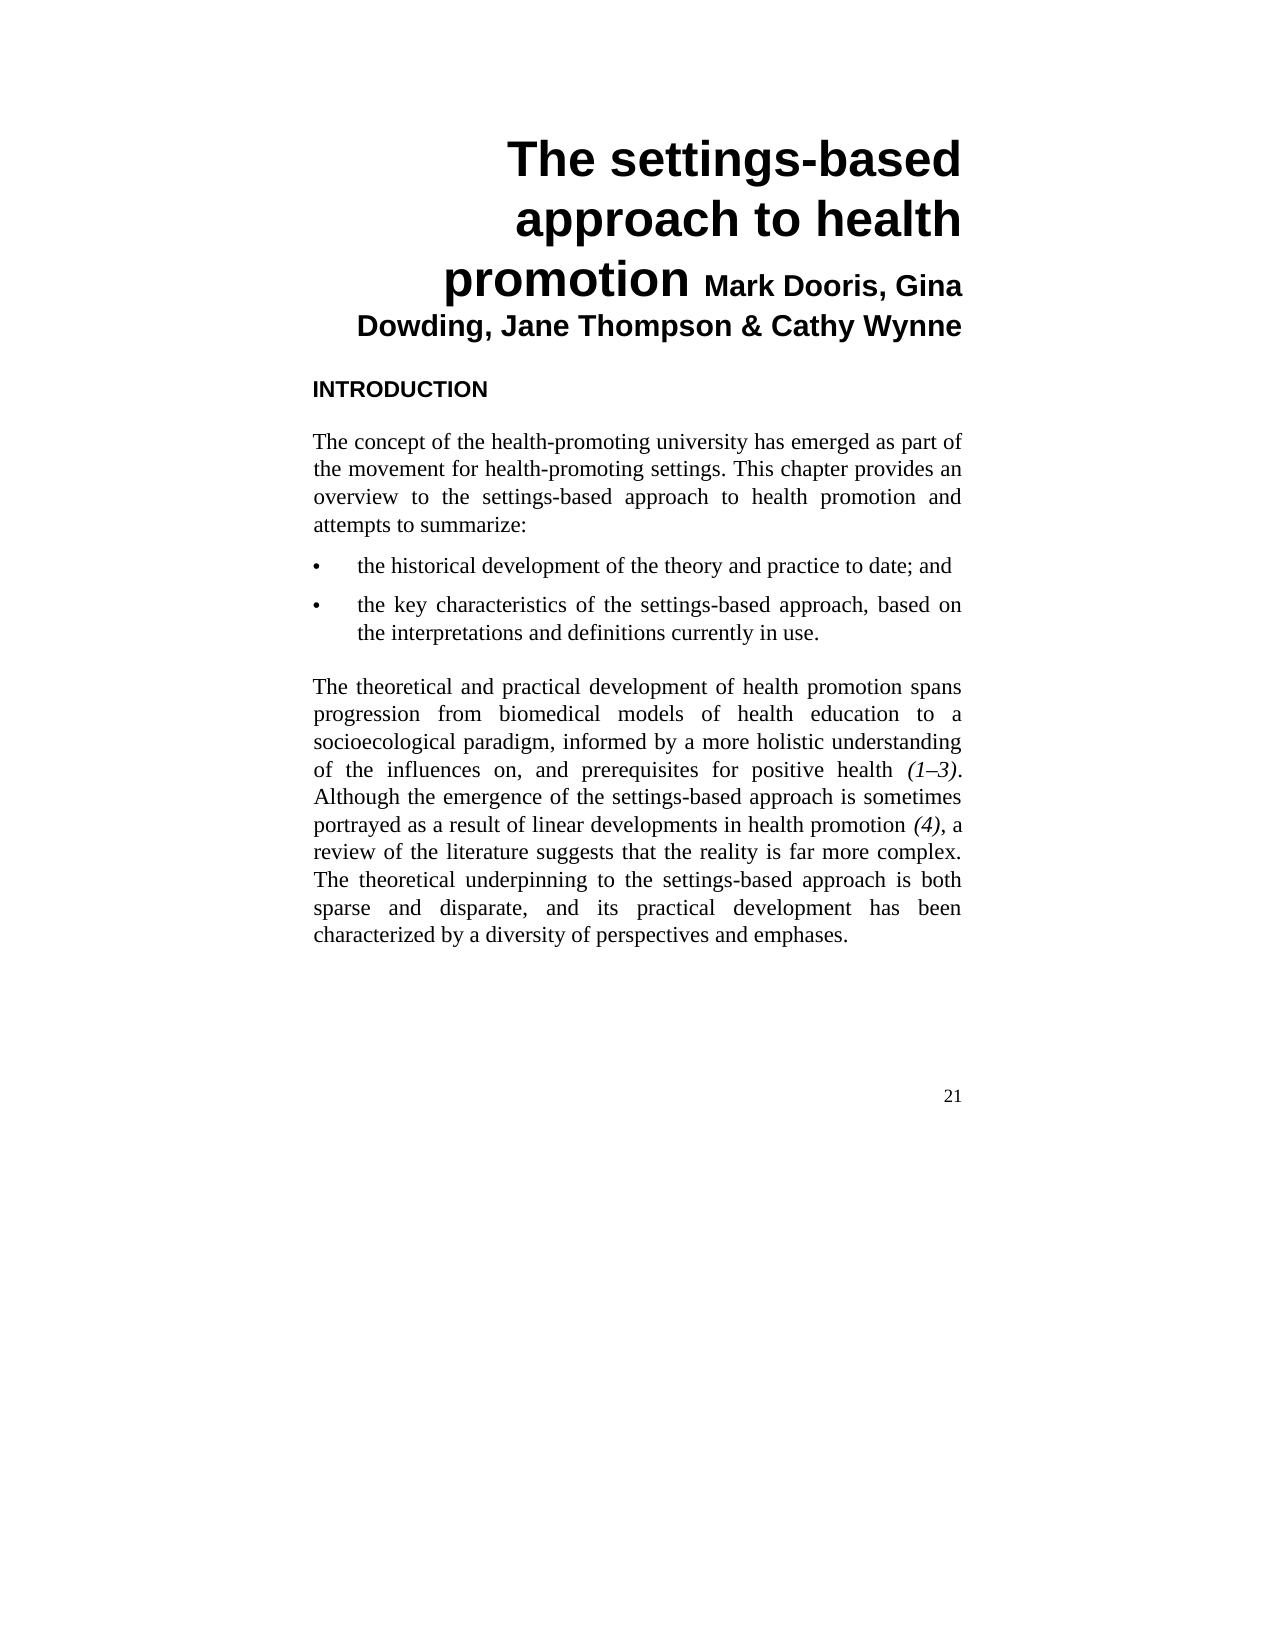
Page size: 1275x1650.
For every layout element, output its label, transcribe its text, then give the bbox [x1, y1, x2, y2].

text 21 [313, 1085, 962, 1107]
list the key characteristics of the settings-based approach, based on the interpretations and definitions currently in use. [313, 591, 963, 645]
subtitle The settings-based approach to health promotion Mark Dooris, Gina Dowding, Jane Thompson & Cathy Wynne [320, 130, 962, 343]
text The concept of the health-promoting university has emerged as part of the movement for health-promoting settings. This chapter provides an overview to the settings-based approach to health promotion and attempts to summarize: [312, 428, 963, 537]
list the historical development of the theory and practice to date; and [313, 552, 963, 578]
text The theoretical and practical development of health promotion spans progression from biomedical models of health education to a socioecological paradigm, informed by a more holistic understanding of the influences on, and prerequisites for positive health (1–3). Although the emergence of the settings-based approach is sometimes portrayed as a result of linear developments in health promotion (4), a review of the literature suggests that the reality is far more complex. The theoretical underpinning to the settings-based approach is both sparse and disparate, and its practical development has been characterized by a diversity of perspectives and emphases. [312, 673, 963, 948]
subtitle INTRODUCTION [312, 376, 804, 403]
